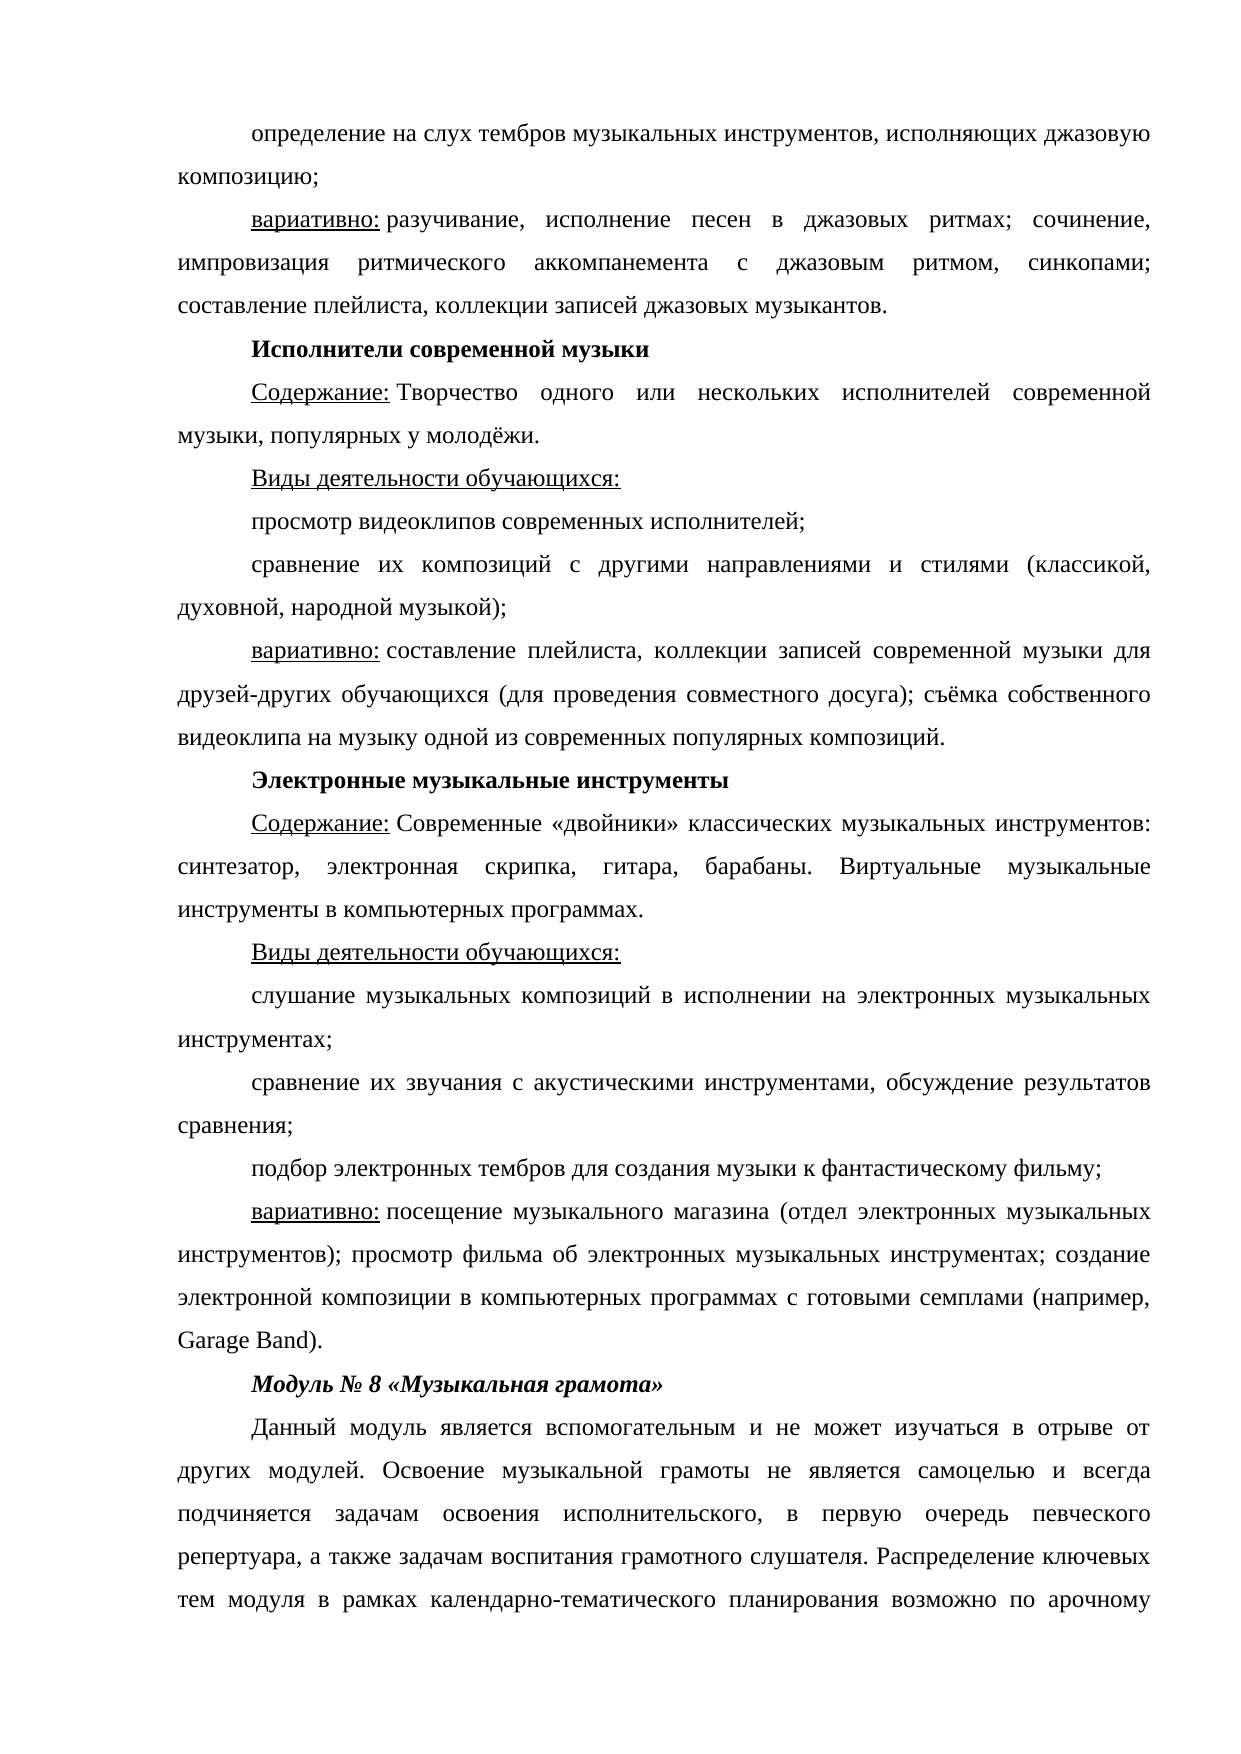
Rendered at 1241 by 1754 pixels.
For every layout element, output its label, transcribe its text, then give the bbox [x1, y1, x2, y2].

text Виды деятельности обучающихся: [177, 937, 1152, 966]
text вариативно: посещение музыкального магазина (отдел электронных музыкальных инструментов); просмотр фильма об электронных музыкальных инструментах; создание электронной композиции в компьютерных программах с готовыми семплами (например, Garage Band). [177, 1196, 1152, 1354]
text Содержание: Современные «двойники» классических музыкальных инструментов: синтезатор, электронная скрипка, гитара, барабаны. Виртуальные музыкальные инструменты в компьютерных программах. [177, 808, 1152, 923]
text сравнение их композиций с другими направлениями и стилями (классикой, духовной, народной музыкой); [177, 549, 1152, 621]
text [177, 1412, 1152, 1613]
text сравнение их звучания с акустическими инструментами, обсуждение результатов сравнения; [177, 1067, 1152, 1139]
text Электронные музыкальные инструменты [177, 765, 1152, 794]
text Исполнители современной музыки [177, 334, 1152, 362]
text определение на слух тембров музыкальных инструментов, исполняющих джазовую композицию; [177, 118, 1152, 190]
text Модуль № 8 «Музыкальная грамота» [177, 1369, 1152, 1397]
text вариативно: разучивание, исполнение песен в джазовых ритмах; сочинение, импровизация ритмического аккомпанемента с джазовым ритмом, синкопами; составление плейлиста, коллекции записей джазовых музыкантов. [177, 204, 1152, 319]
text слушание музыкальных композиций в исполнении на электронных музыкальных инструментах; [177, 981, 1152, 1052]
text вариативно: составление плейлиста, коллекции записей современной музыки для друзей-других обучающихся (для проведения совместного досуга); съёмка собственного видеоклипа на музыку одной из современных популярных композиций. [177, 636, 1152, 751]
text Содержание: Творчество одного или нескольких исполнителей современной музыки, популярных у молодёжи. [177, 377, 1152, 449]
text просмотр видеоклипов современных исполнителей; [177, 506, 1152, 535]
text Виды деятельности обучающихся: [177, 463, 1152, 492]
text подбор электронных тембров для создания музыки к фантастическому фильму; [177, 1153, 1152, 1182]
